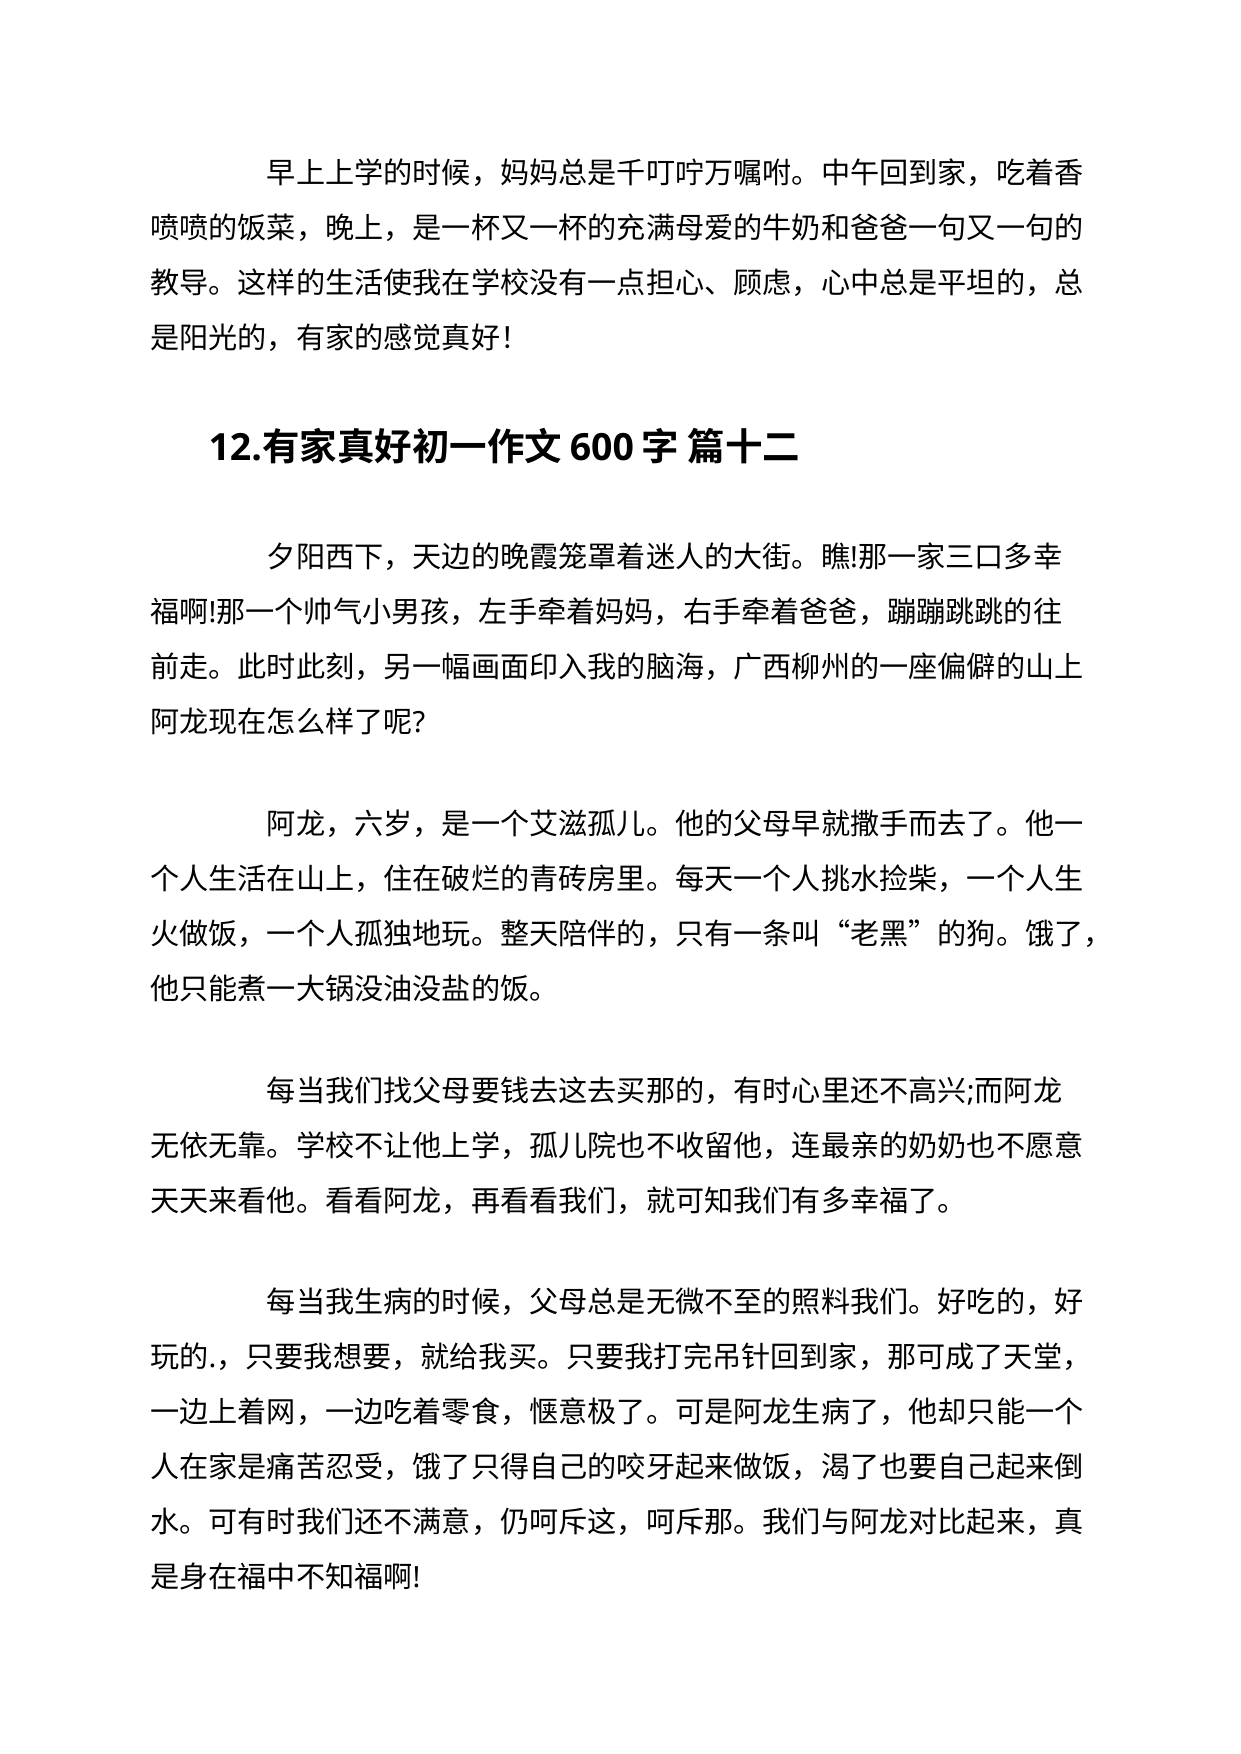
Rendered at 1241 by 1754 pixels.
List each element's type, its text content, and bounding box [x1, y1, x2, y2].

text 夕阳西下，天边的晚霞笼罩着迷人的大街。瞧!那一家三口多幸福啊!那一个帅气小男孩，左手牵着妈妈，右手牵着爸爸，蹦蹦跳跳的往前走。此时此刻，另一幅画面印入我的脑海，广西柳州的一座偏僻的山上阿龙现在怎么样了呢? [150, 534, 1090, 741]
text 每当我生病的时候，父母总是无微不至的照料我们。好吃的，好玩的.，只要我想要，就给我买。只要我打完吊针回到家，那可成了天堂，一边上着网，一边吃着零食，惬意极了。可是阿龙生病了，他却只能一个人在家是痛苦忍受，饿了只得自己的咬牙起来做饭，渴了也要自己起来倒水。可有时我们还不满意，仍呵斥这，呵斥那。我们与阿龙对比起来，真是身在福中不知福啊! [150, 1279, 1090, 1596]
text 阿龙，六岁，是一个艾滋孤儿。他的父母早就撒手而去了。他一个人生活在山上，住在破烂的青砖房里。每天一个人挑水捡柴，一个人生火做饭，一个人孤独地玩。整天陪伴的，只有一条叫“老黑”的狗。饿了，他只能煮一大锅没油没盐的饭。 [150, 801, 1090, 1008]
text 早上上学的时候，妈妈总是千叮咛万嘱咐。中午回到家，吃着香喷喷的饭菜，晚上，是一杯又一杯的充满母爱的牛奶和爸爸一句又一句的教导。这样的生活使我在学校没有一点担心、顾虑，心中总是平坦的，总是阳光的，有家的感觉真好！ [150, 150, 1090, 357]
text 12.有家真好初一作文600字 篇十二 [150, 416, 1090, 471]
text 每当我们找父母要钱去这去买那的，有时心里还不高兴;而阿龙无依无靠。学校不让他上学，孤儿院也不收留他，连最亲的奶奶也不愿意天天来看他。看看阿龙，再看看我们，就可知我们有多幸福了。 [150, 1067, 1090, 1219]
